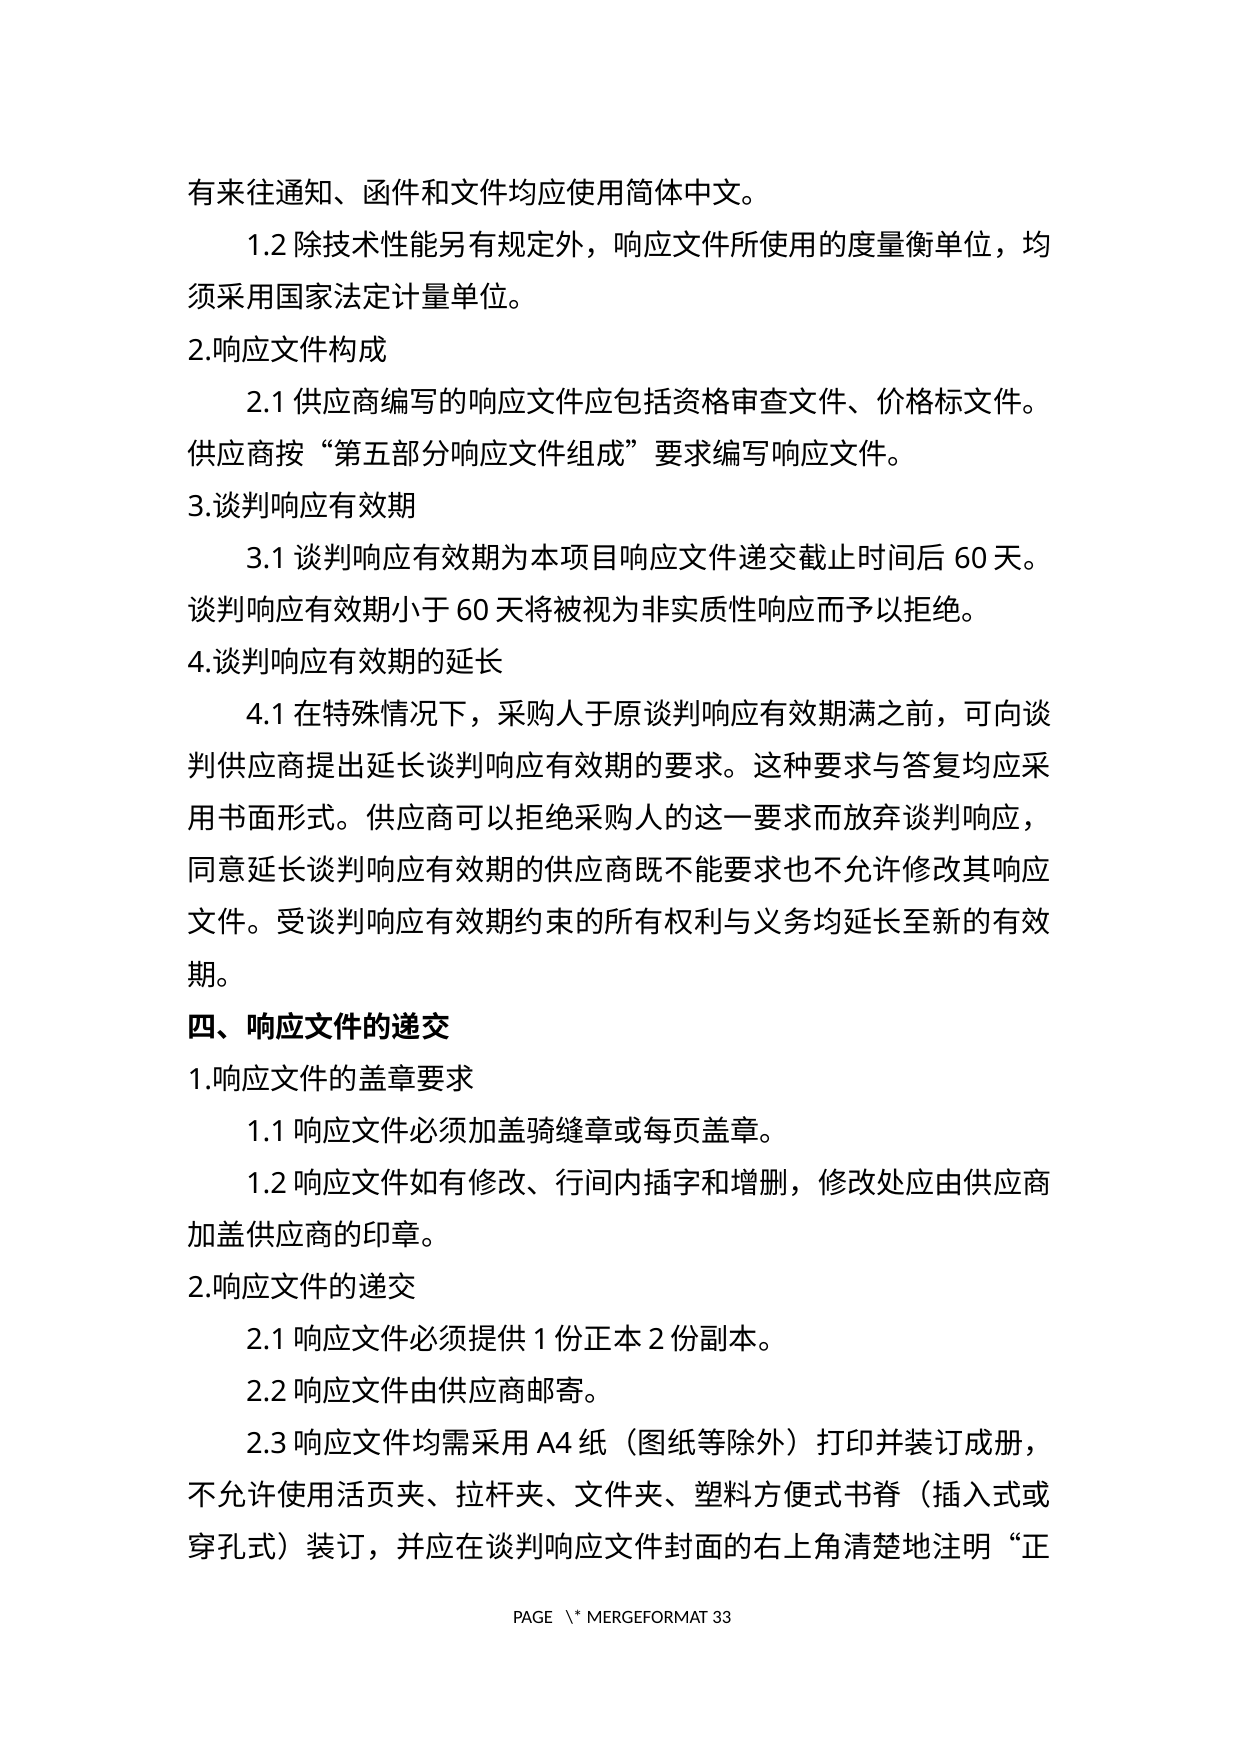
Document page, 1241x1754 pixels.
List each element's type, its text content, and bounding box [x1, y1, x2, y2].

text 3.1谈判响应有效期为本项目响应文件递交截止时间后60天。谈判响应有效期小于60天将被视为非实质性响应而予以拒绝。 [187, 527, 1053, 631]
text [187, 162, 1053, 214]
text 1.2除技术性能另有规定外，响应文件所使用的度量衡单位，均须采用国家法定计量单位。 [187, 214, 1053, 318]
text 4.谈判响应有效期的延长 [187, 631, 1053, 683]
text 2.响应文件的递交 [187, 1256, 1053, 1308]
text 2.2响应文件由供应商邮寄。 [187, 1360, 1053, 1412]
text 1.响应文件的盖章要求 [187, 1047, 1053, 1099]
text 2.1响应文件必须提供1份正本2份副本。 [187, 1308, 1053, 1360]
text 四、响应文件的递交 [187, 995, 1053, 1047]
text 3.谈判响应有效期 [187, 474, 1053, 527]
text 1.1响应文件必须加盖骑缝章或每页盖章。 [187, 1099, 1053, 1152]
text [187, 1412, 1053, 1568]
text 1.2响应文件如有修改、行间内插字和增删，修改处应由供应商加盖供应商的印章。 [187, 1152, 1053, 1256]
text 2.响应文件构成 [187, 318, 1053, 370]
text 2.1供应商编写的响应文件应包括资格审查文件、价格标文件。供应商按“第五部分响应文件组成”要求编写响应文件。 [187, 370, 1053, 474]
text 4.1在特殊情况下，采购人于原谈判响应有效期满之前，可向谈判供应商提出延长谈判响应有效期的要求。这种要求与答复均应采用书面形式。供应商可以拒绝采购人的这一要求而放弃谈判响应，同意延长谈判响应有效期的供应商既不能要求也不允许修改其响应文件。受谈判响应有效期约束的所有权利与义务均延长至新的有效期。 [187, 683, 1053, 995]
